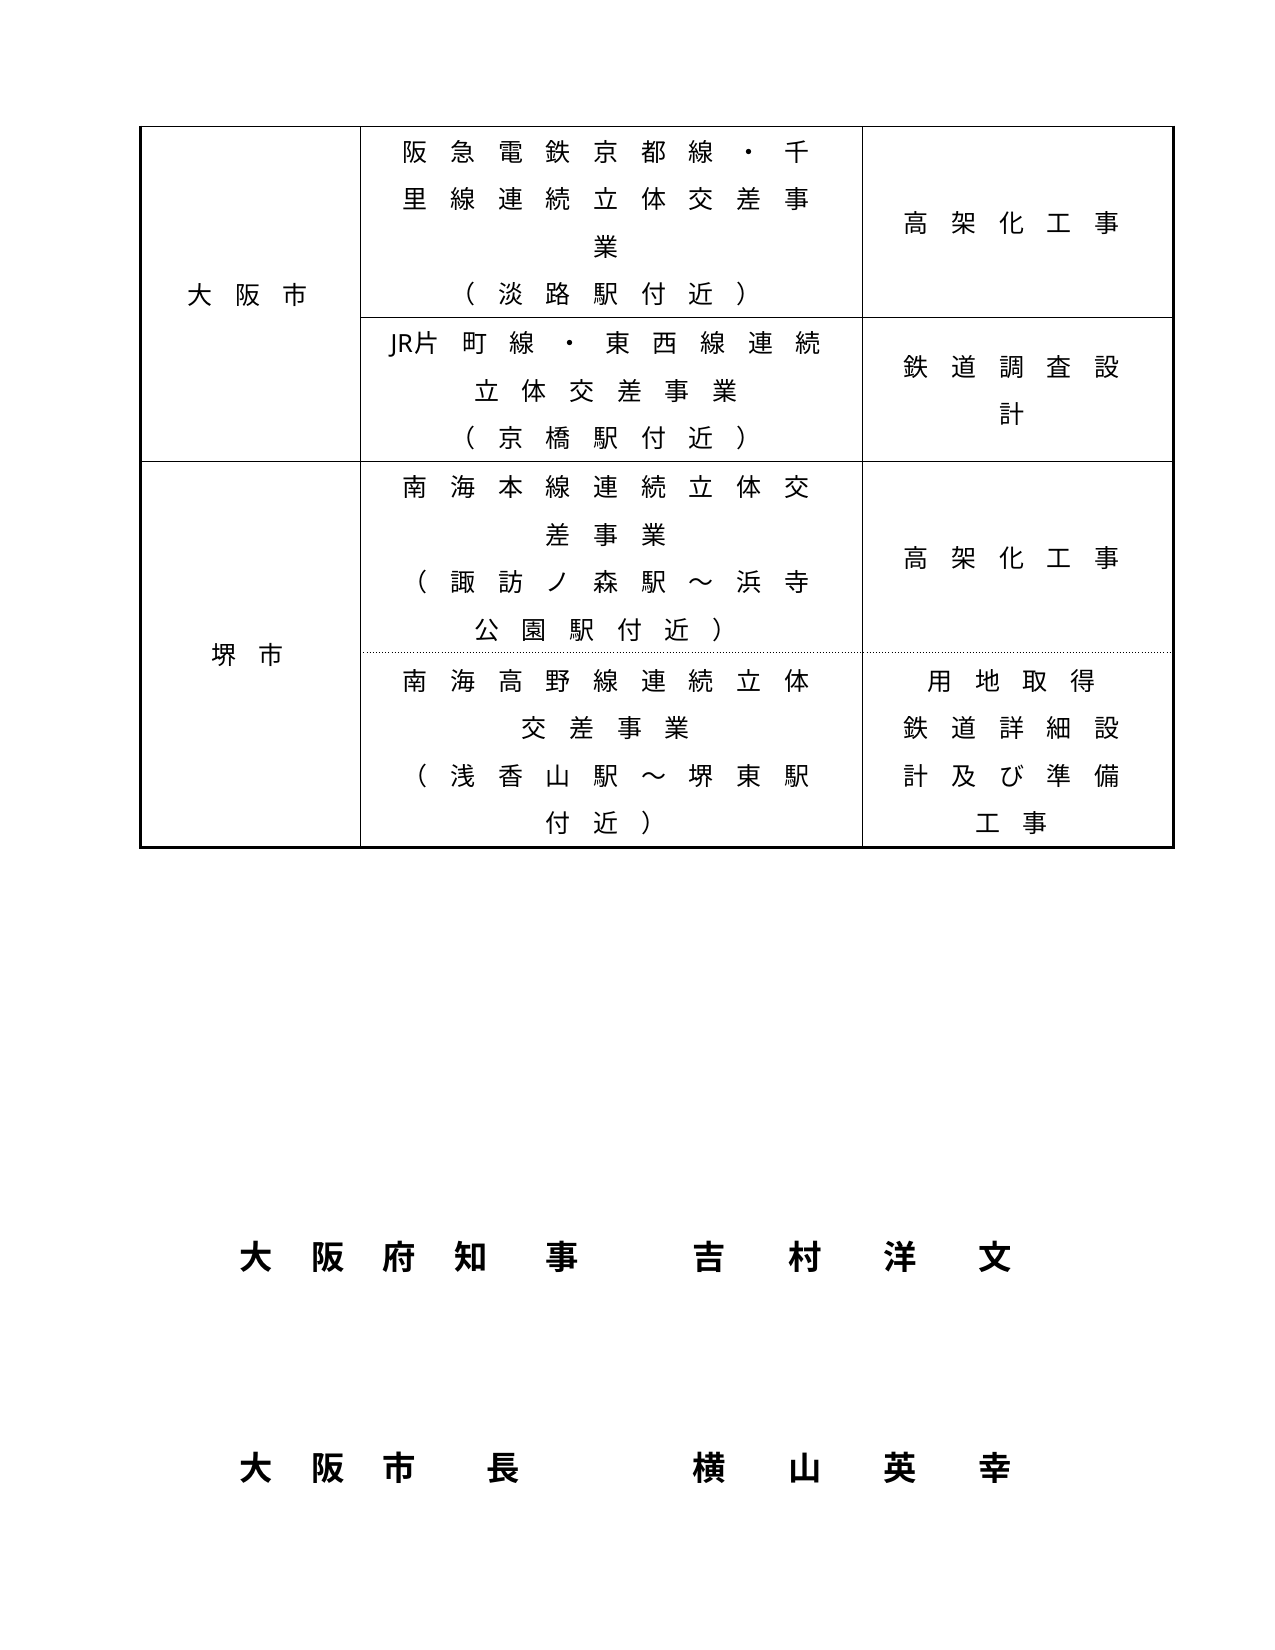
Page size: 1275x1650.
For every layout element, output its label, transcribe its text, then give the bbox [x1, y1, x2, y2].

table_cell 高架化工事 [863, 462, 1172, 652]
table_cell 阪急電鉄京都線・千里線連続立体交差事業 （淡路駅付近） [361, 127, 862, 317]
table_header 大阪府知事 [221, 1197, 678, 1408]
table_cell 南海本線連続立体交差事業 （諏訪ノ森駅～浜寺公園駅付近） [361, 462, 862, 652]
table_cell 大阪市長 [221, 1408, 678, 1514]
table_cell 南海高野線連続立体交差事業 （浅香山駅～堺東駅付近） [361, 652, 862, 846]
table_cell 堺市 [142, 462, 360, 846]
table_header 吉 村 洋 文 [678, 1197, 1093, 1408]
table_cell JR片町線・東西線連続立体交差事業 （京橋駅付近） [361, 318, 862, 461]
table_cell 用地取得 鉄道詳細設計及び準備工事 [863, 652, 1172, 846]
table_cell 高架化工事 [863, 127, 1172, 317]
table_cell 横 山 英 幸 [678, 1408, 1093, 1514]
table_cell 大阪市 [142, 127, 360, 461]
table_cell 鉄道調査設計 [863, 318, 1172, 461]
